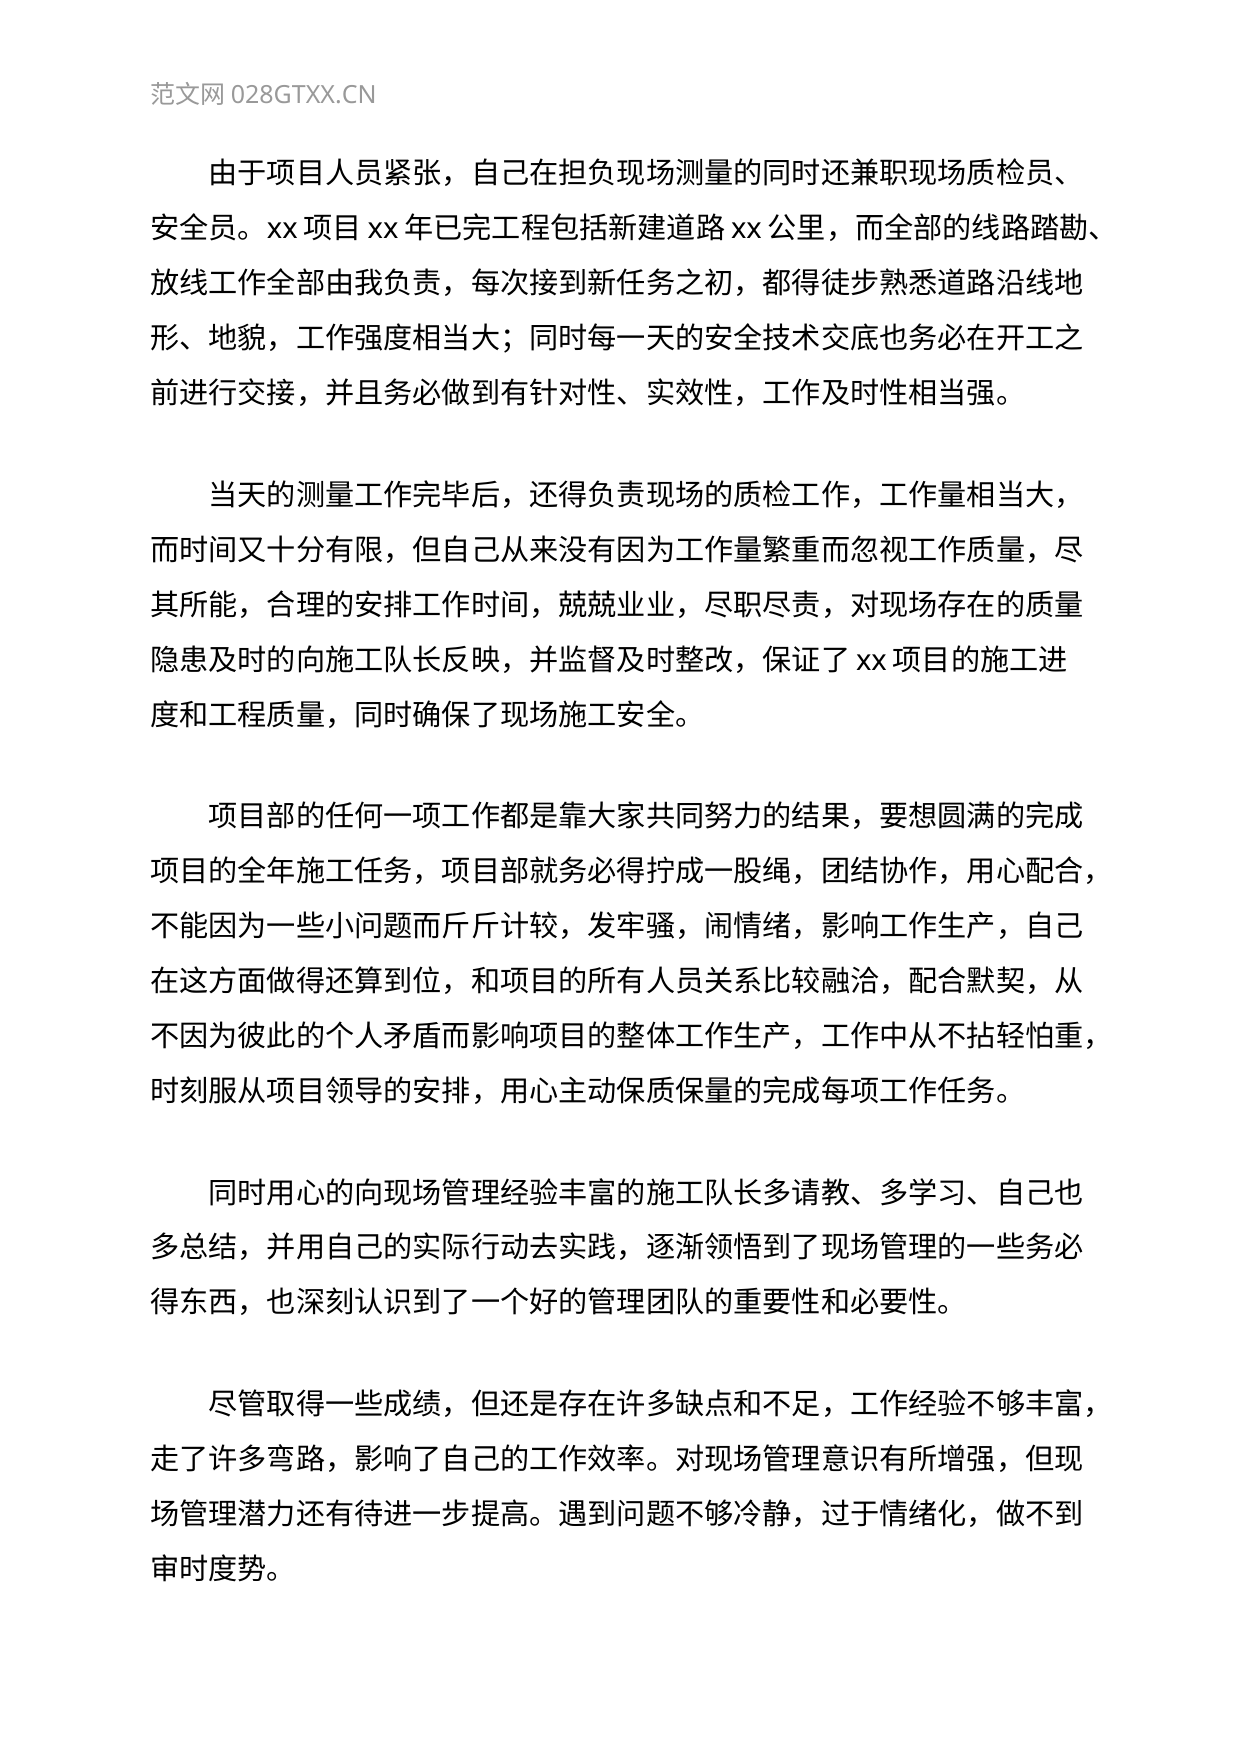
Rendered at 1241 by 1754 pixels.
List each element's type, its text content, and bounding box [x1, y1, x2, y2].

text 项目部的任何一项工作都是靠大家共同努力的结果，要想圆满的完成项目的全年施工任务，项目部就务必得拧成一股绳，团结协作，用心配合，不能因为一些小问题而斤斤计较，发牢骚，闹情绪，影响工作生产，自己在这方面做得还算到位，和项目的所有人员关系比较融洽，配合默契，从不因为彼此的个人矛盾而影响项目的整体工作生产，工作中从不拈轻怕重，时刻服从项目领导的安排，用心主动保质保量的完成每项工作任务。 [150, 793, 1090, 1110]
text 尽管取得一些成绩，但还是存在许多缺点和不足，工作经验不够丰富，走了许多弯路，影响了自己的工作效率。对现场管理意识有所增强，但现场管理潜力还有待进一步提高。遇到问题不够冷静，过于情绪化，做不到审时度势。 [150, 1381, 1090, 1588]
text 由于项目人员紧张，自己在担负现场测量的同时还兼职现场质检员、安全员。xx项目xx年已完工程包括新建道路xx公里，而全部的线路踏勘、放线工作全部由我负责，每次接到新任务之初，都得徒步熟悉道路沿线地形、地貌，工作强度相当大；同时每一天的安全技术交底也务必在开工之前进行交接，并且务必做到有针对性、实效性，工作及时性相当强。 [150, 150, 1090, 412]
text 同时用心的向现场管理经验丰富的施工队长多请教、多学习、自己也多总结，并用自己的实际行动去实践，逐渐领悟到了现场管理的一些务必得东西，也深刻认识到了一个好的管理团队的重要性和必要性。 [150, 1169, 1090, 1321]
text 当天的测量工作完毕后，还得负责现场的质检工作，工作量相当大，而时间又十分有限，但自己从来没有因为工作量繁重而忽视工作质量，尽其所能，合理的安排工作时间，兢兢业业，尽职尽责，对现场存在的质量隐患及时的向施工队长反映，并监督及时整改，保证了xx项目的施工进度和工程质量，同时确保了现场施工安全。 [150, 471, 1090, 733]
